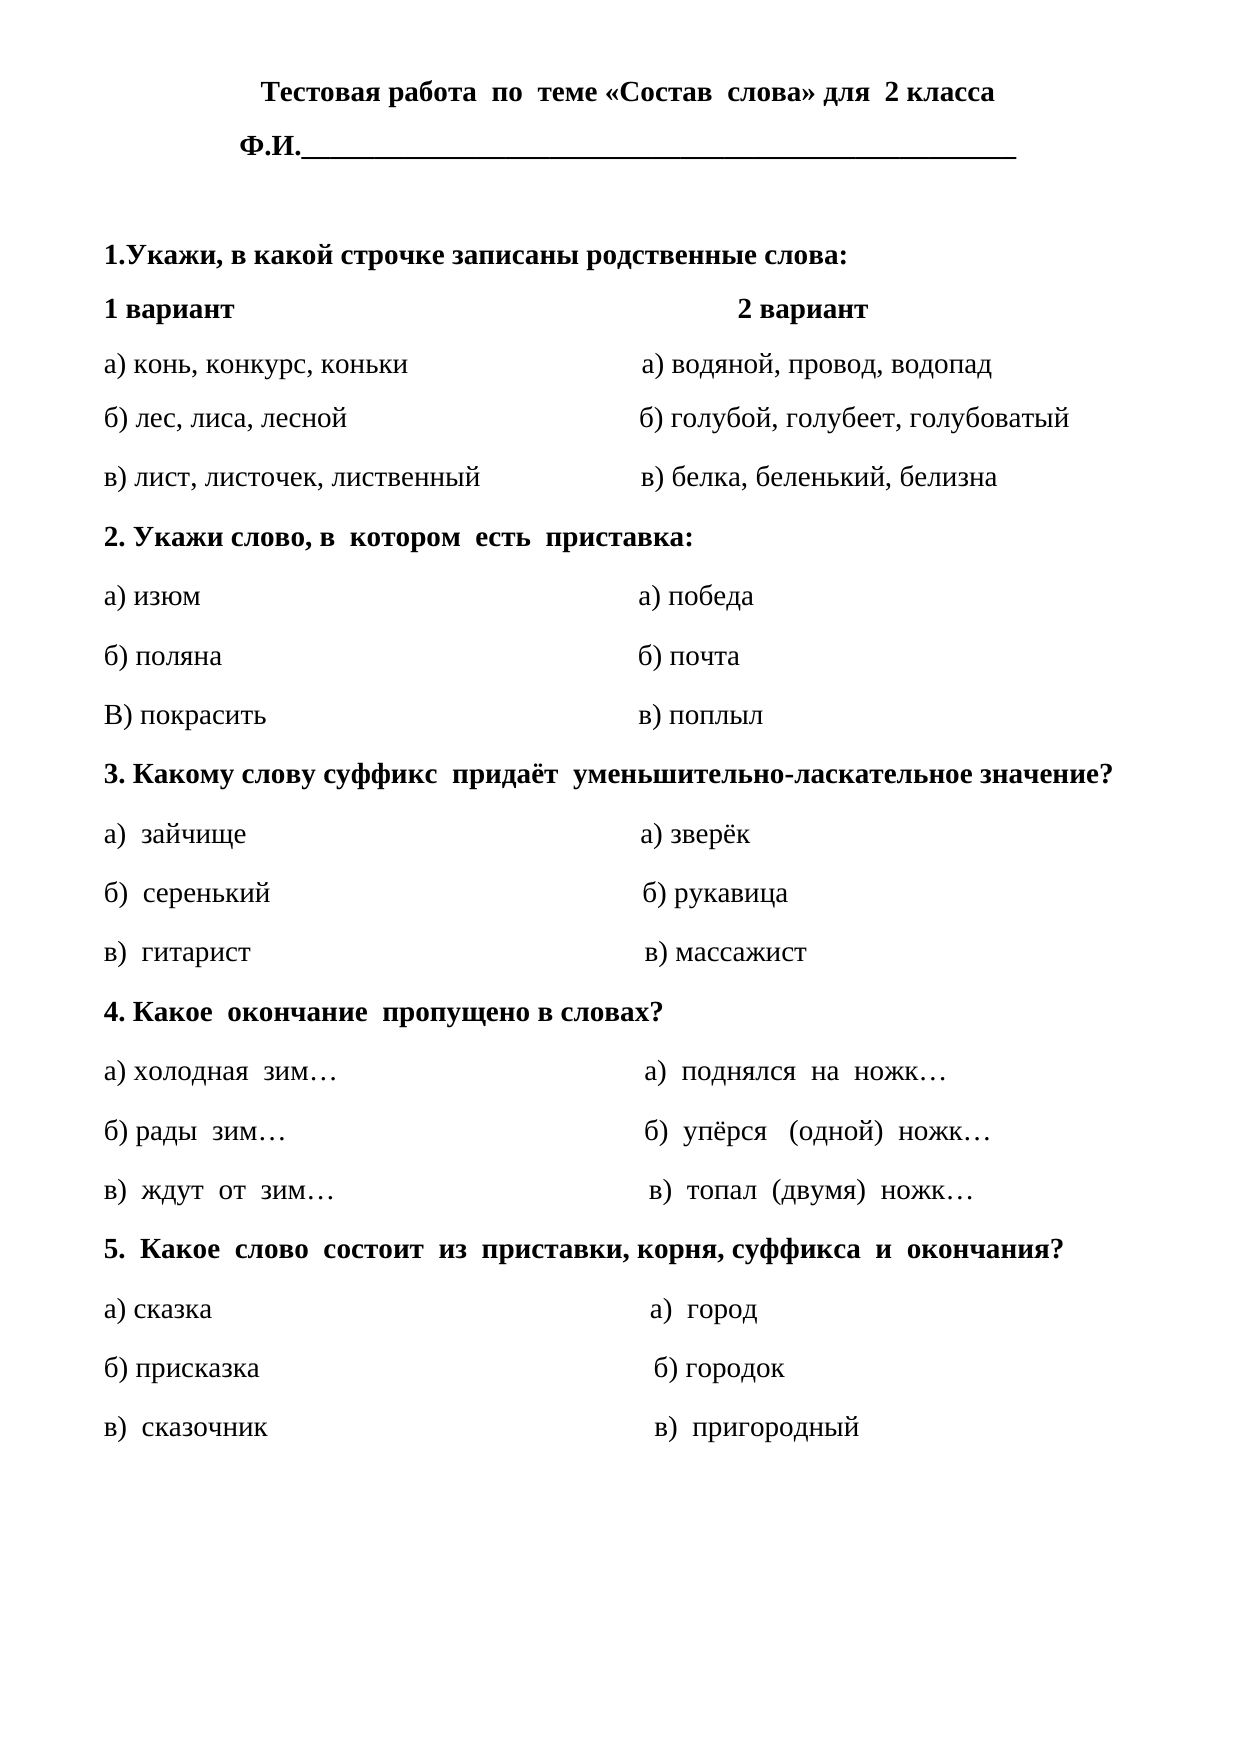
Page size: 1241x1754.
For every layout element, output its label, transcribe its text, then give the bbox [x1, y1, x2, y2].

text б) присказка б) городок [103, 1350, 1152, 1384]
text б) рады зим… б) упёрся (одной) ножк… [103, 1113, 1152, 1146]
text В) покрасить в) поплыл [103, 697, 1152, 731]
text 1 вариант 2 вариант [103, 291, 1152, 325]
text в) гитарист в) массажист [103, 934, 1152, 968]
text а) конь, конкурс, коньки а) водяной, провод, водопад [103, 346, 1152, 379]
text а) зайчище а) зверёк [103, 816, 1152, 849]
text в) лист, листочек, лиственный в) белка, беленький, белизна [103, 459, 1152, 493]
text 1.Укажи, в какой строчке записаны родственные слова: [103, 237, 1152, 271]
text 2. Укажи слово, в котором есть приставка: [103, 519, 1152, 552]
text 4. Какое окончание пропущено в словах? [103, 994, 1152, 1027]
text а) холодная зим… а) поднялся на ножк… [103, 1053, 1152, 1087]
text б) поляна б) почта [103, 638, 1152, 671]
text б) лес, лиса, лесной б) голубой, голубеет, голубоватый [103, 400, 1152, 434]
text в) сказочник в) пригородный [103, 1409, 1152, 1443]
text 5. Какое слово состоит из приставки, корня, суффикса и окончания? [103, 1231, 1152, 1265]
text Тестовая работа по теме «Состав слова» для 2 класса [103, 74, 1152, 107]
text 3. Какому слову суффикс придаёт уменьшительно-ласкательное значение? [103, 756, 1152, 790]
text Ф.И._________________________________________________ [103, 128, 1152, 162]
text в) ждут от зим… в) топал (двумя) ножк… [103, 1172, 1152, 1206]
text а) изюм а) победа [103, 578, 1152, 612]
text б) серенький б) рукавица [103, 875, 1152, 909]
text а) сказка а) город [103, 1291, 1152, 1324]
